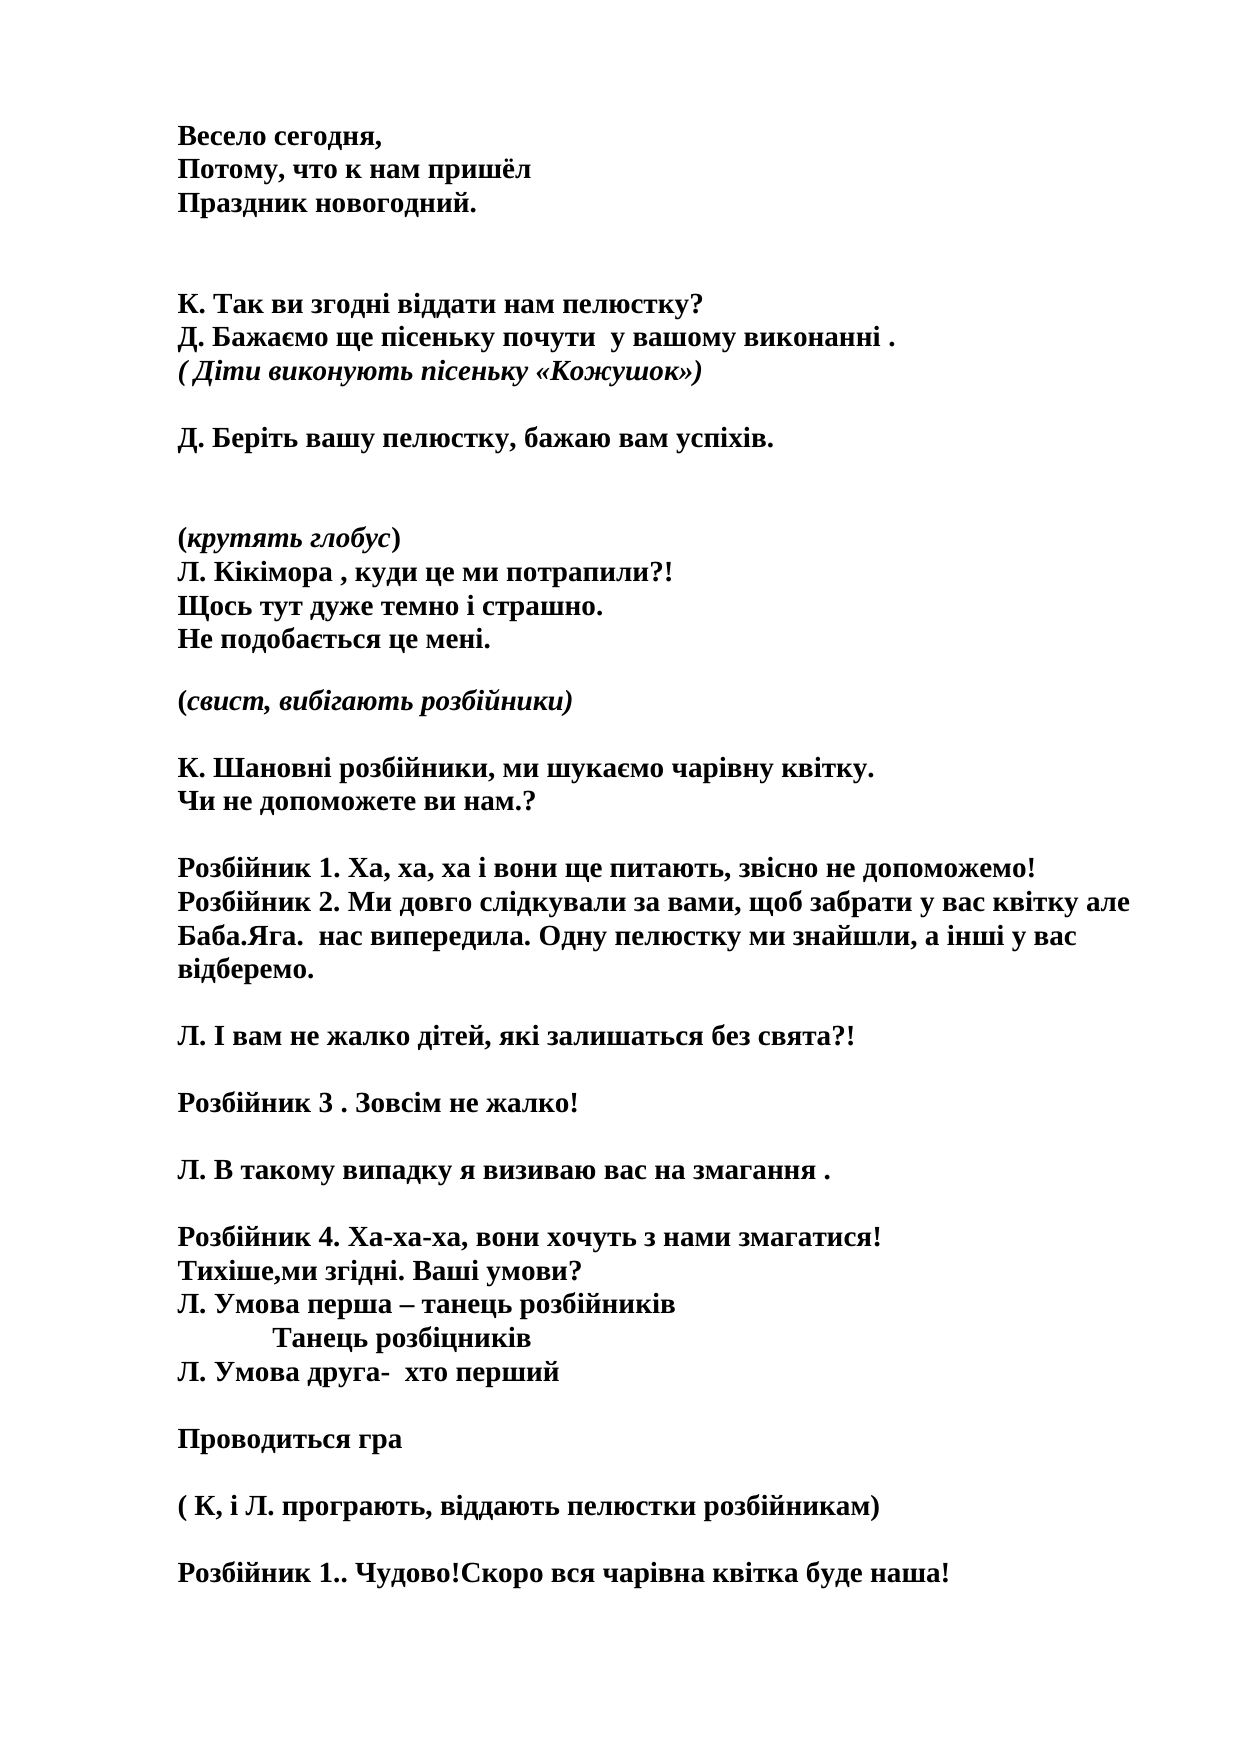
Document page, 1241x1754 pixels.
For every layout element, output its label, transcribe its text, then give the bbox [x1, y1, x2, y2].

text Л. Умова друга- хто перший [177, 1354, 1152, 1387]
text ( Діти виконують пісеньку «Кожушок») [177, 353, 1152, 386]
text (крутять глобус) Л. Кікімора , куди це ми потрапили?! Щось тут дуже темно і страшно. Не подобається це мені. [177, 453, 1152, 683]
text Проводиться гра ( К, і Л. програють, віддають пелюстки розбійникам) Розбійник 1.. Чудово!Скоро вся чарівна квітка буде наша! [177, 1421, 1152, 1616]
text (свист, вибігають розбійники) К. Шановні розбійники, ми шукаємо чарівну квітку. Чи не допоможете ви нам.? Розбійник 1. Ха, ха, ха і вони ще питають, звісно не допоможемо! Розбійник 2. Ми довго слідкували за вами, щоб забрати у вас квітку але Баба.Яга. нас випередила. Одну пелюстку ми знайшли, а інші у вас відберемо. Л. І вам не жалко дітей, які залишаться без свята?! [177, 683, 1152, 1052]
text Д. Беріть вашу пелюстку, бажаю вам успіхів. [177, 386, 1152, 453]
text Л. В такому випадку я визиваю вас на змагання . Розбійник 4. Ха-ха-ха, вони хочуть з нами змагатися! Тихіше,ми згідні. Ваші умови? Л. Умова перша – танець розбійників [177, 1119, 1152, 1320]
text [177, 118, 1152, 319]
text Розбійник 3 . Зовсім не жалко! [177, 1052, 1152, 1119]
text Танець розбіцників [177, 1320, 1152, 1354]
text Д. Бажаємо ще пісеньку почути у вашому виконанні . [177, 319, 1152, 353]
